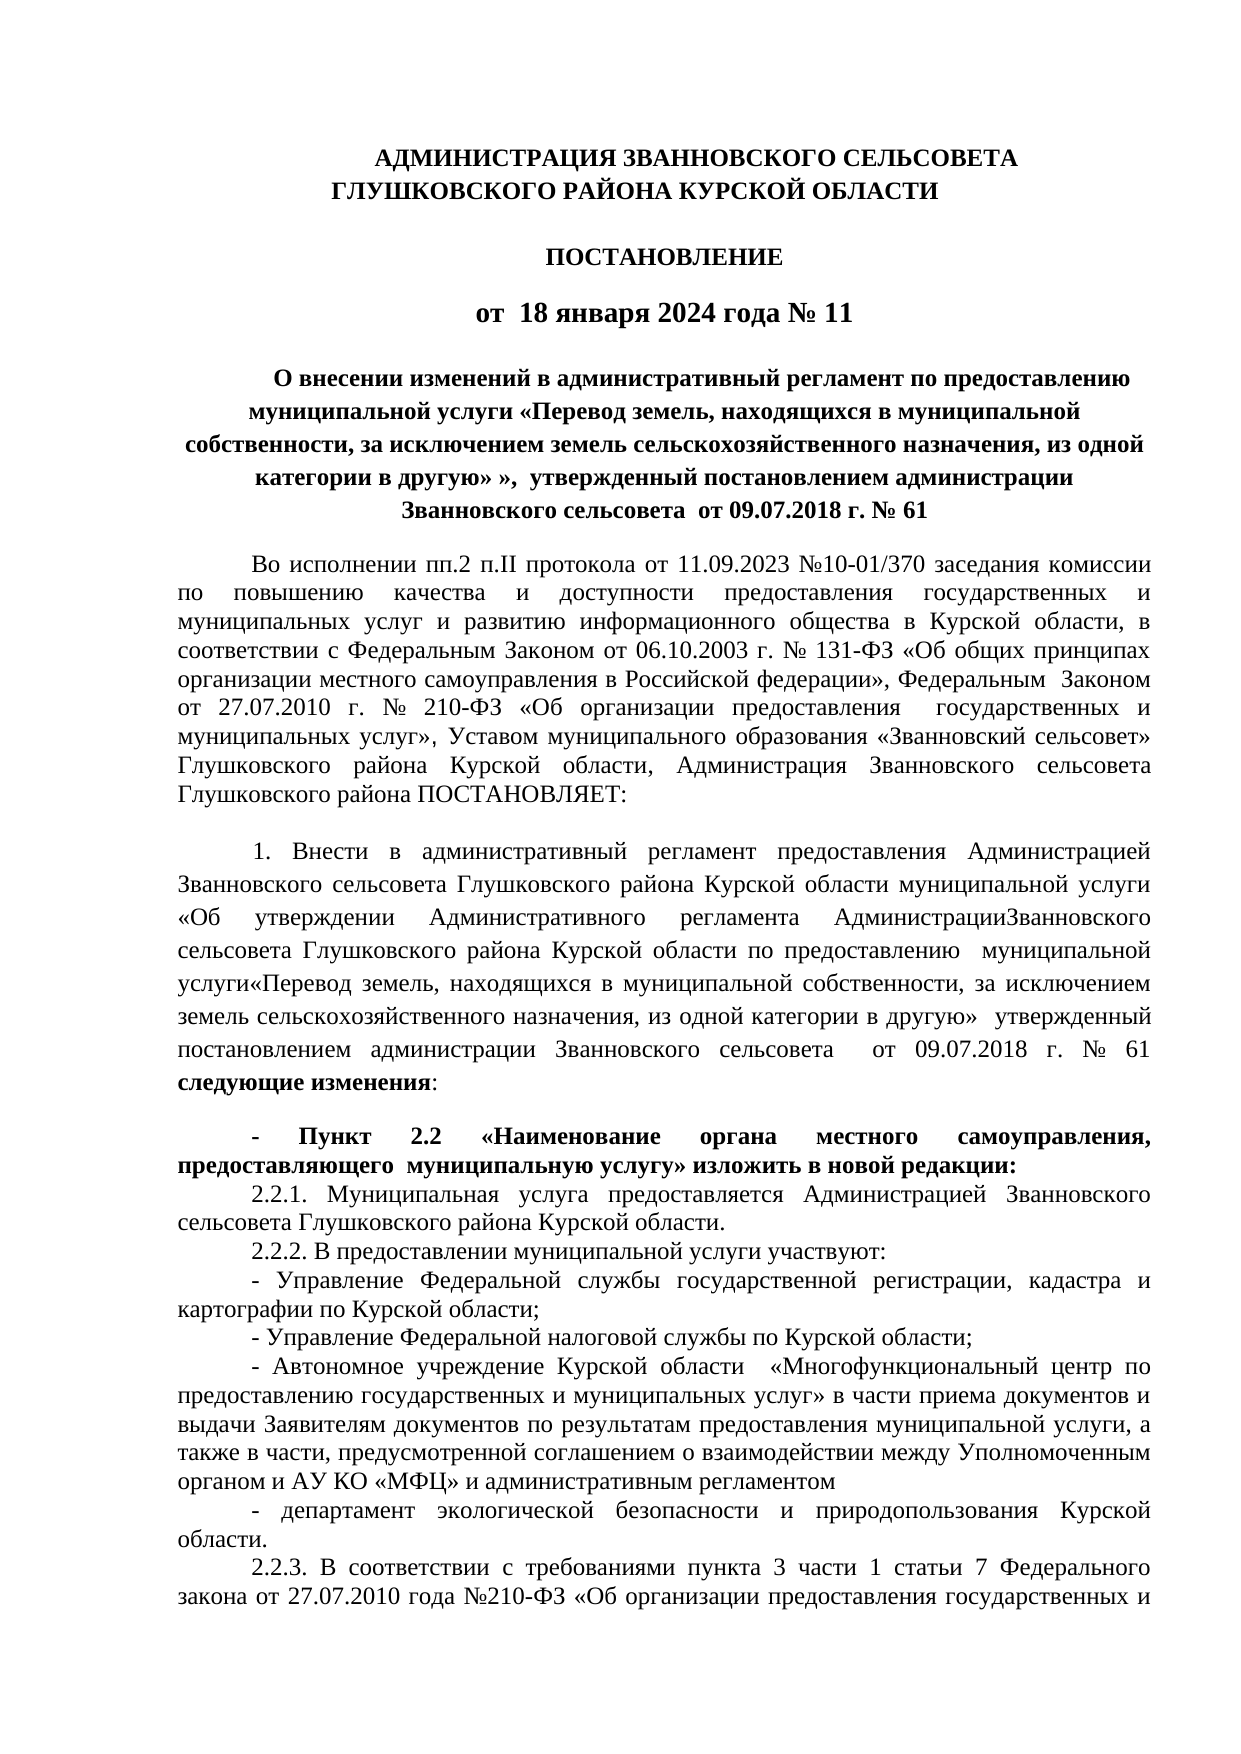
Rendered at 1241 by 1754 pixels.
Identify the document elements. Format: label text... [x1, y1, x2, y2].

text - Управление Федеральной налоговой службы по Курской области; [177, 1322, 1152, 1351]
text - Управление Федеральной службы государственной регистрации, кадастра и картографии по Курской области; [177, 1265, 1152, 1322]
text - Пункт 2.2 «Наименование органа местного самоуправления, предоставляющего муниципальную услугу» изложить в новой редакции: [177, 1121, 1152, 1179]
text - Автономное учреждение Курской области «Многофункциональный центр по предоставлению государственных и муниципальных услуг» в части приема документов и выдачи Заявителям документов по результатам предоставления муниципальной услуги, а также в части, предусмотренной соглашением о взаимодействии между Уполномоченным органом и АУ КО «МФЦ» и административным регламентом [177, 1351, 1152, 1495]
text О внесении изменений в административный регламент по предоставлению муниципальной услуги «Перевод земель, находящихся в муниципальной собственности, за исключением земель сельскохозяйственного назначения, из одной категории в другую» », утвержденный постановлением администрации Званновского сельсовета от 09.07.2018 г. № 61 [177, 363, 1152, 523]
text Во исполнении пп.2 п.II протокола от 11.09.2023 №10-01/370 заседания комиссии по повышению качества и доступности предоставления государственных и муниципальных услуг и развитию информационного общества в Курской области, в соответствии с Федеральным Законом от 06.10.2003 г. № 131-ФЗ «Об общих принципах организации местного самоуправления в Российской федерации», Федеральным Законом от 27.07.2010 г. № 210-ФЗ «Об организации предоставления государственных и муниципальных услуг», Уставом муниципального образования «Званновский сельсовет» Глушковского района Курской области, Администрация Званновского сельсовета Глушковского района ПОСТАНОВЛЯЕТ: [177, 549, 1152, 807]
text 1. Внести в административный регламент предоставления Администрацией Званновского сельсовета Глушковского района Курской области муниципальной услуги «Об утверждении Административного регламента АдминистрацииЗванновского сельсовета Глушковского района Курской области по предоставлению муниципальной услуги«Перевод земель, находящихся в муниципальной собственности, за исключением земель сельскохозяйственного назначения, из одной категории в другую» утвержденный постановлением администрации Званновского сельсовета от 09.07.2018 г. № 61 следующие изменения: [177, 836, 1152, 1096]
text - департамент экологической безопасности и природопользования Курской области. [177, 1495, 1152, 1552]
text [177, 1552, 1152, 1610]
text от 18 января 2024 года № 11 [177, 296, 1152, 329]
text 2.2.1. Муниципальная услуга предоставляется Администрацией Званновского сельсовета Глушковского района Курской области. [177, 1179, 1152, 1236]
text ПОСТАНОВЛЕНИЕ [177, 242, 1152, 271]
text ГЛУШКОВСКОГО РАЙОНА КУРСКОЙ ОБЛАСТИ [118, 176, 1152, 204]
text АДМИНИСТРАЦИЯ ЗВАННОВСКОГО СЕЛЬСОВЕТА [118, 143, 1152, 171]
text 2.2.2. В предоставлении муниципальной услуги участвуют: [177, 1236, 1152, 1265]
